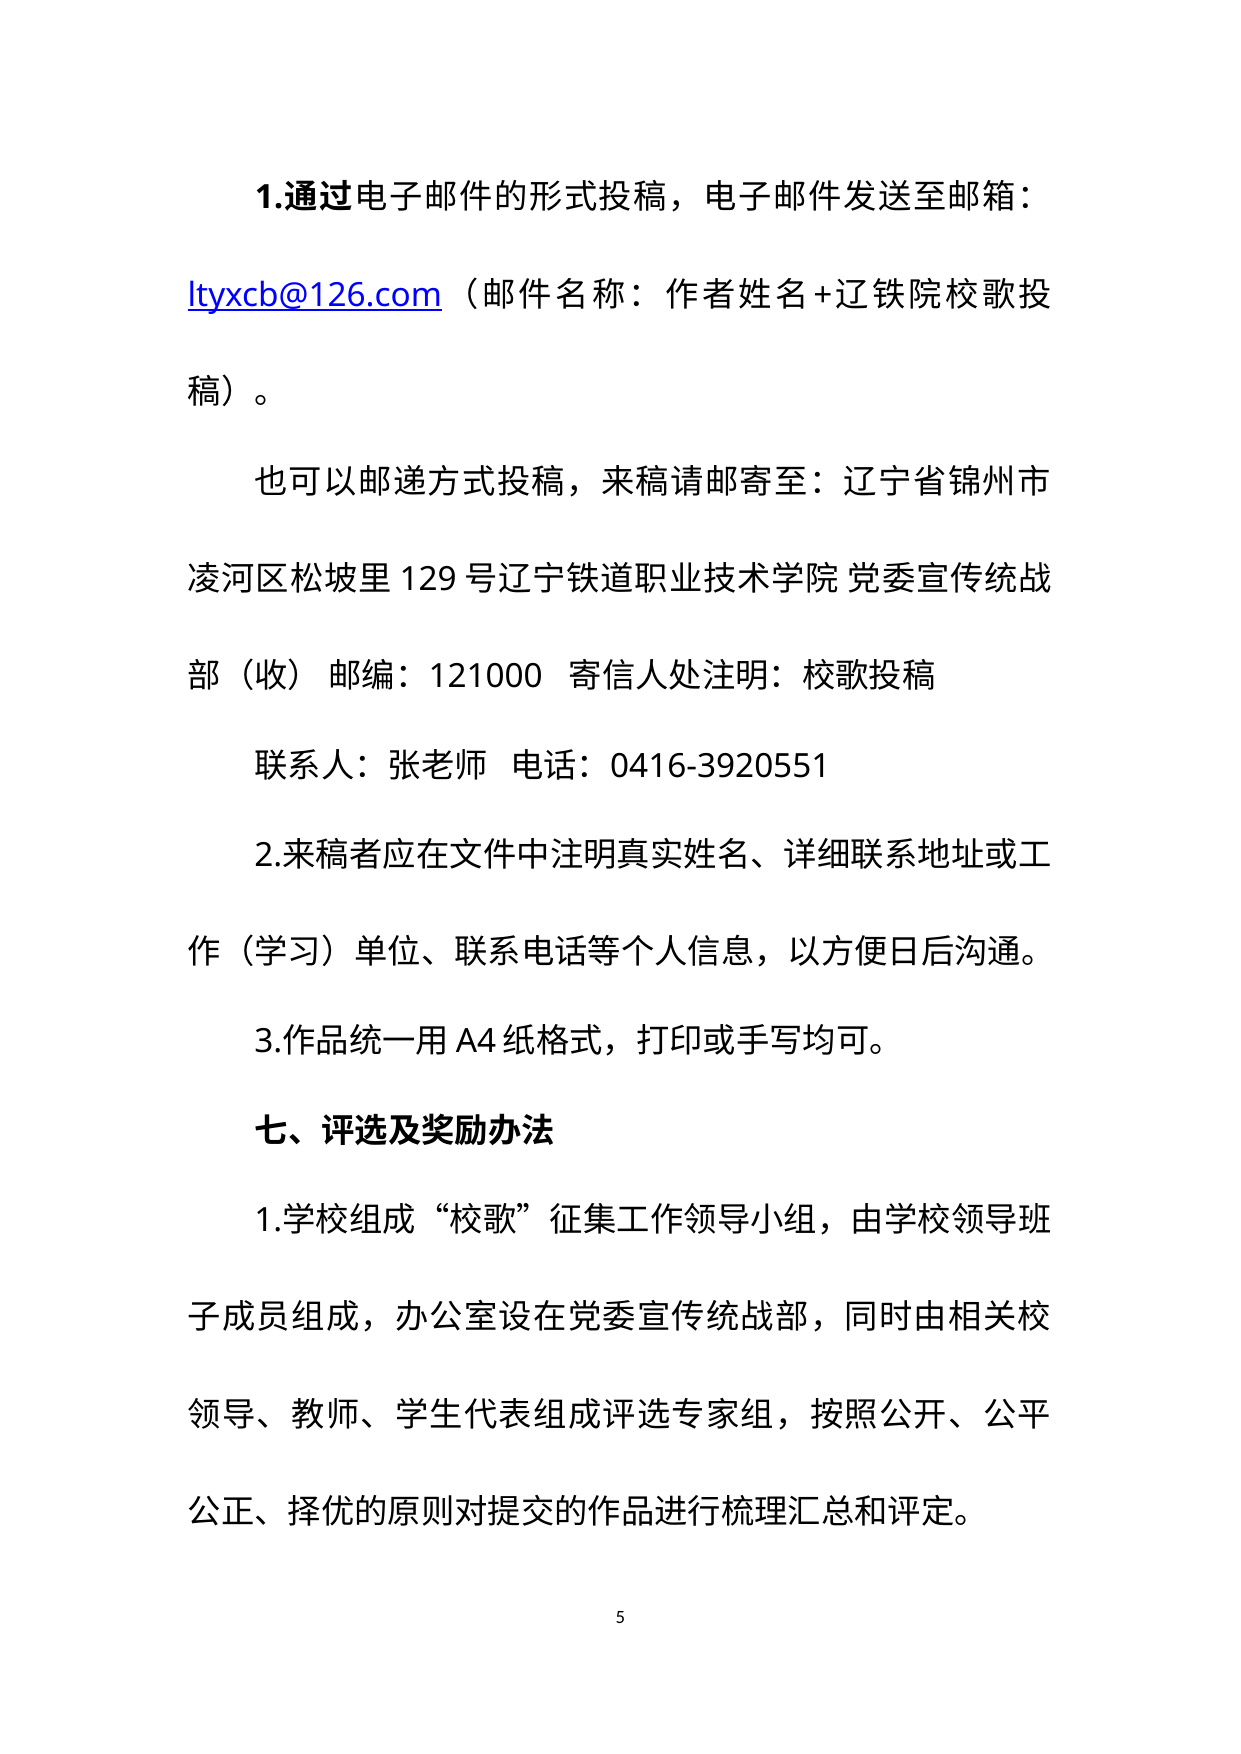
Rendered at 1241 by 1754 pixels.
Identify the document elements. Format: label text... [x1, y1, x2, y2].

text 1.学校组成“校歌”征集工作领导小组，由学校领导班子成员组成，办公室设在党委宣传统战部，同时由相关校领导、教师、学生代表组成评选专家组，按照公开、公平、公正、择优的原则对提交的作品进行梳理汇总和评定。 [187, 1184, 1053, 1542]
text 3.作品统一用A4纸格式，打印或手写均可。 [187, 1006, 1053, 1071]
text 2.来稿者应在文件中注明真实姓名、详细联系地址或工作（学习）单位、联系电话等个人信息，以方便日后沟通。 [187, 819, 1053, 982]
text 七、评选及奖励办法 [187, 1095, 1053, 1160]
text 也可以邮递方式投稿，来稿请邮寄至：辽宁省锦州市凌河区松坡里129号辽宁铁道职业技术学院 党委宣传统战部（收） 邮编：121000 寄信人处注明：校歌投稿 [187, 446, 1053, 706]
text 联系人：张老师 电话：0416-3920551 [187, 730, 1053, 795]
text 1.通过电子邮件的形式投稿，电子邮件发送至邮箱：ltyxcb@126.com（邮件名称：作者姓名+辽铁院校歌投稿）。 [187, 162, 1053, 422]
